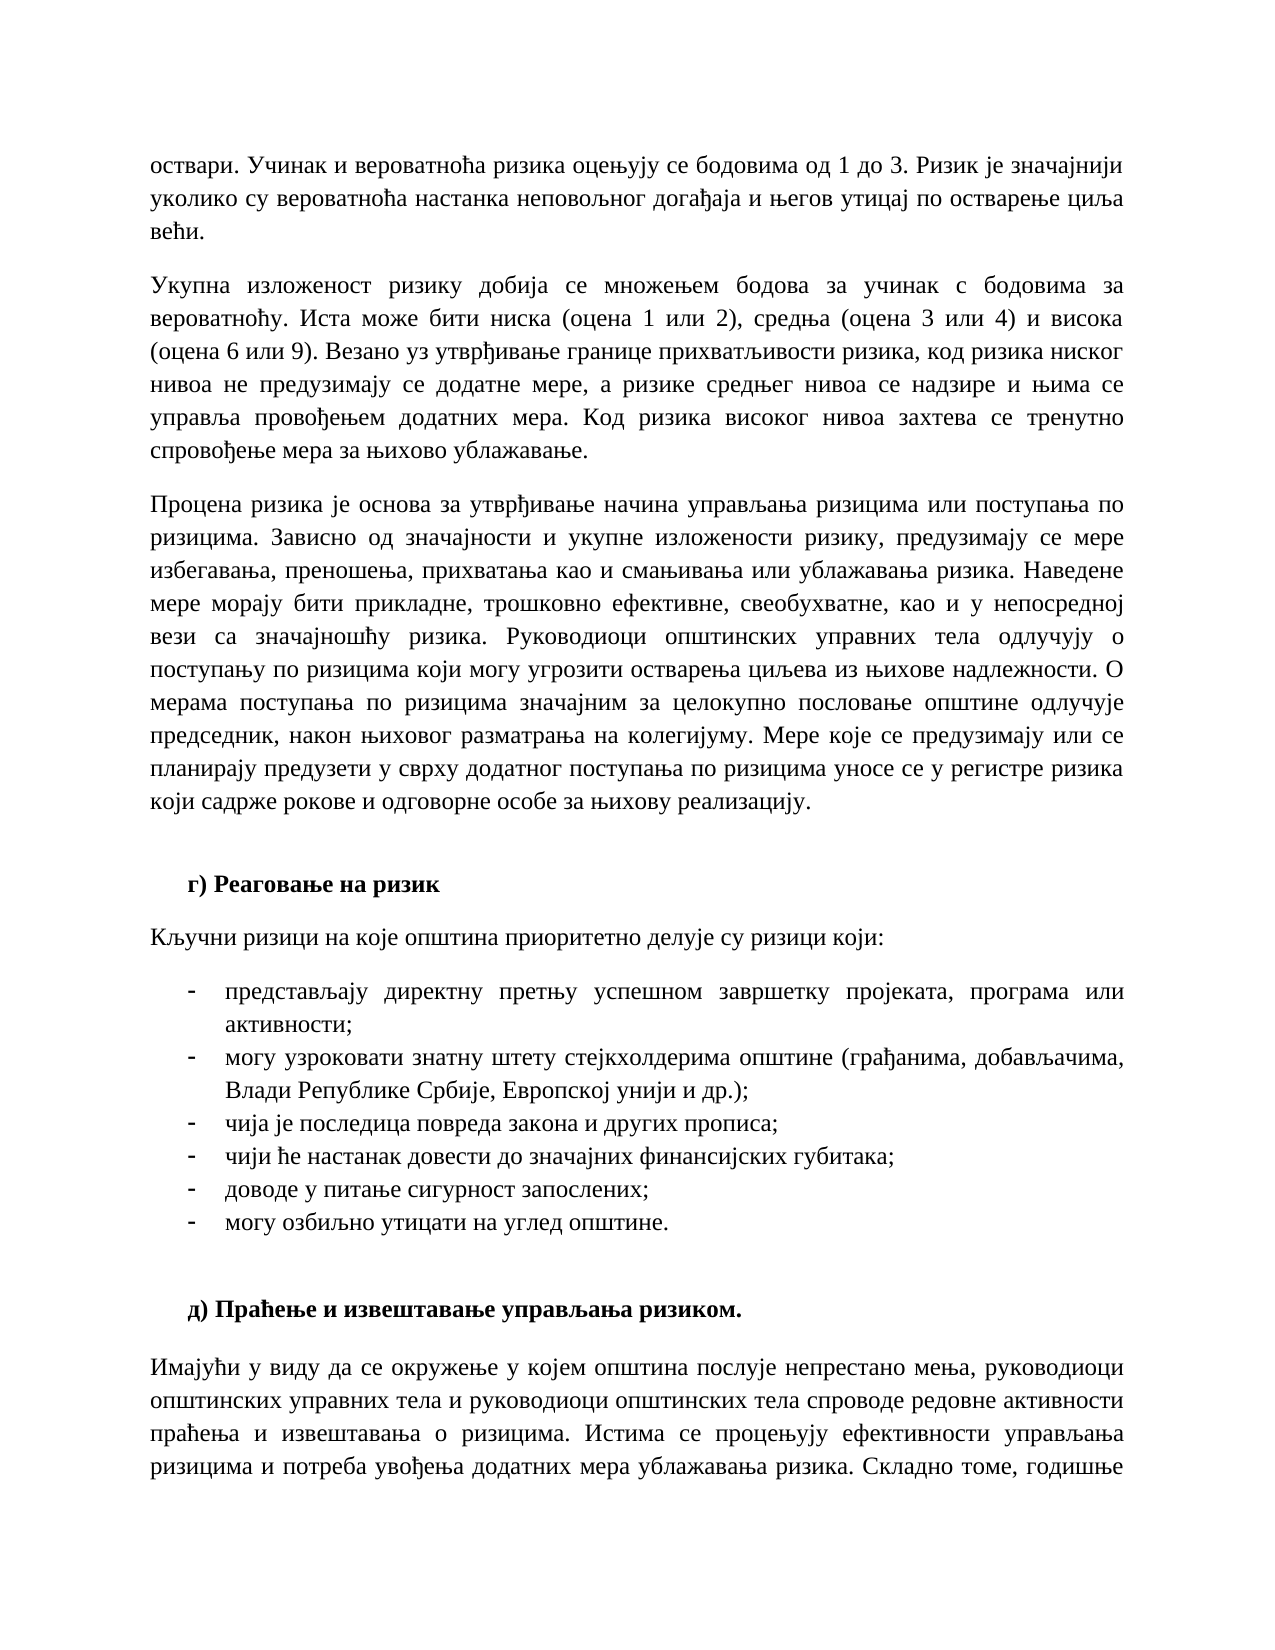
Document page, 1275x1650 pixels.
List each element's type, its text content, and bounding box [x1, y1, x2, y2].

list представљају директну претњу успешном завршетку пројеката, програма или активности; [187, 976, 1125, 1038]
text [150, 1352, 1125, 1480]
list доводе у питање сигурност запослених; [187, 1174, 1125, 1203]
text Процена ризика је основа за утврђивање начина управљања ризицима или поступања по ризицима. Зависно од значајности и укупне изложености ризику, предузимају се мере избегавања, преношења, прихватања као и смањивања или ублажавања ризика. Наведене мере морају бити прикладне, трошковно ефективне, свеобухватне, као и у непосредној вези са значајношћу ризика. Руководиоци општинских управних тела одлучују о поступању по ризицима који могу угрозити остварења циљева из њихове надлежности. О мерама поступања по ризицима значајним за целокупно пословање општине одлучује председник, након њиховог разматрања на колегијуму. Мере које се предузимају или се планирају предузети у сврху додатног поступања по ризицима уносе се у регистре ризика који садрже рокове и одговорне особе за њихову реализацију. [150, 489, 1125, 815]
text Укупна изложеност ризику добија се множењем бодова за учинак с бодовима за вероватноћу. Иста може бити ниска (оцена 1 или 2), средња (оцена 3 или 4) и висока (оцена 6 или 9). Везано уз утврђивање границе прихватљивости ризика, код ризика ниског нивоа не предузимају се додатне мере, а ризике средњег нивоа се надзире и њима се управља провођењем додатних мера. Код ризика високог нивоа захтева се тренутно спровођење мера за њихово ублажавање. [150, 270, 1125, 464]
list чија је последица повреда закона и других прописа; [187, 1108, 1125, 1137]
text г) Реаговање на ризик [187, 869, 1125, 897]
list могу узроковати знатну штету стејкхолдерима општине (грађанима, добављачима, Влади Републике Србије, Европској унији и др.); [187, 1042, 1125, 1104]
text д) Праћење и извештавање управљања ризиком. [187, 1294, 1125, 1323]
list чији ће настанак довести до значајних финансијских губитака; [187, 1141, 1125, 1170]
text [150, 150, 1125, 245]
text Кључни ризици на које општина приоритетно делује су ризици који: [150, 922, 1125, 951]
list могу озбиљно утицати на углед општине. [187, 1207, 1125, 1236]
